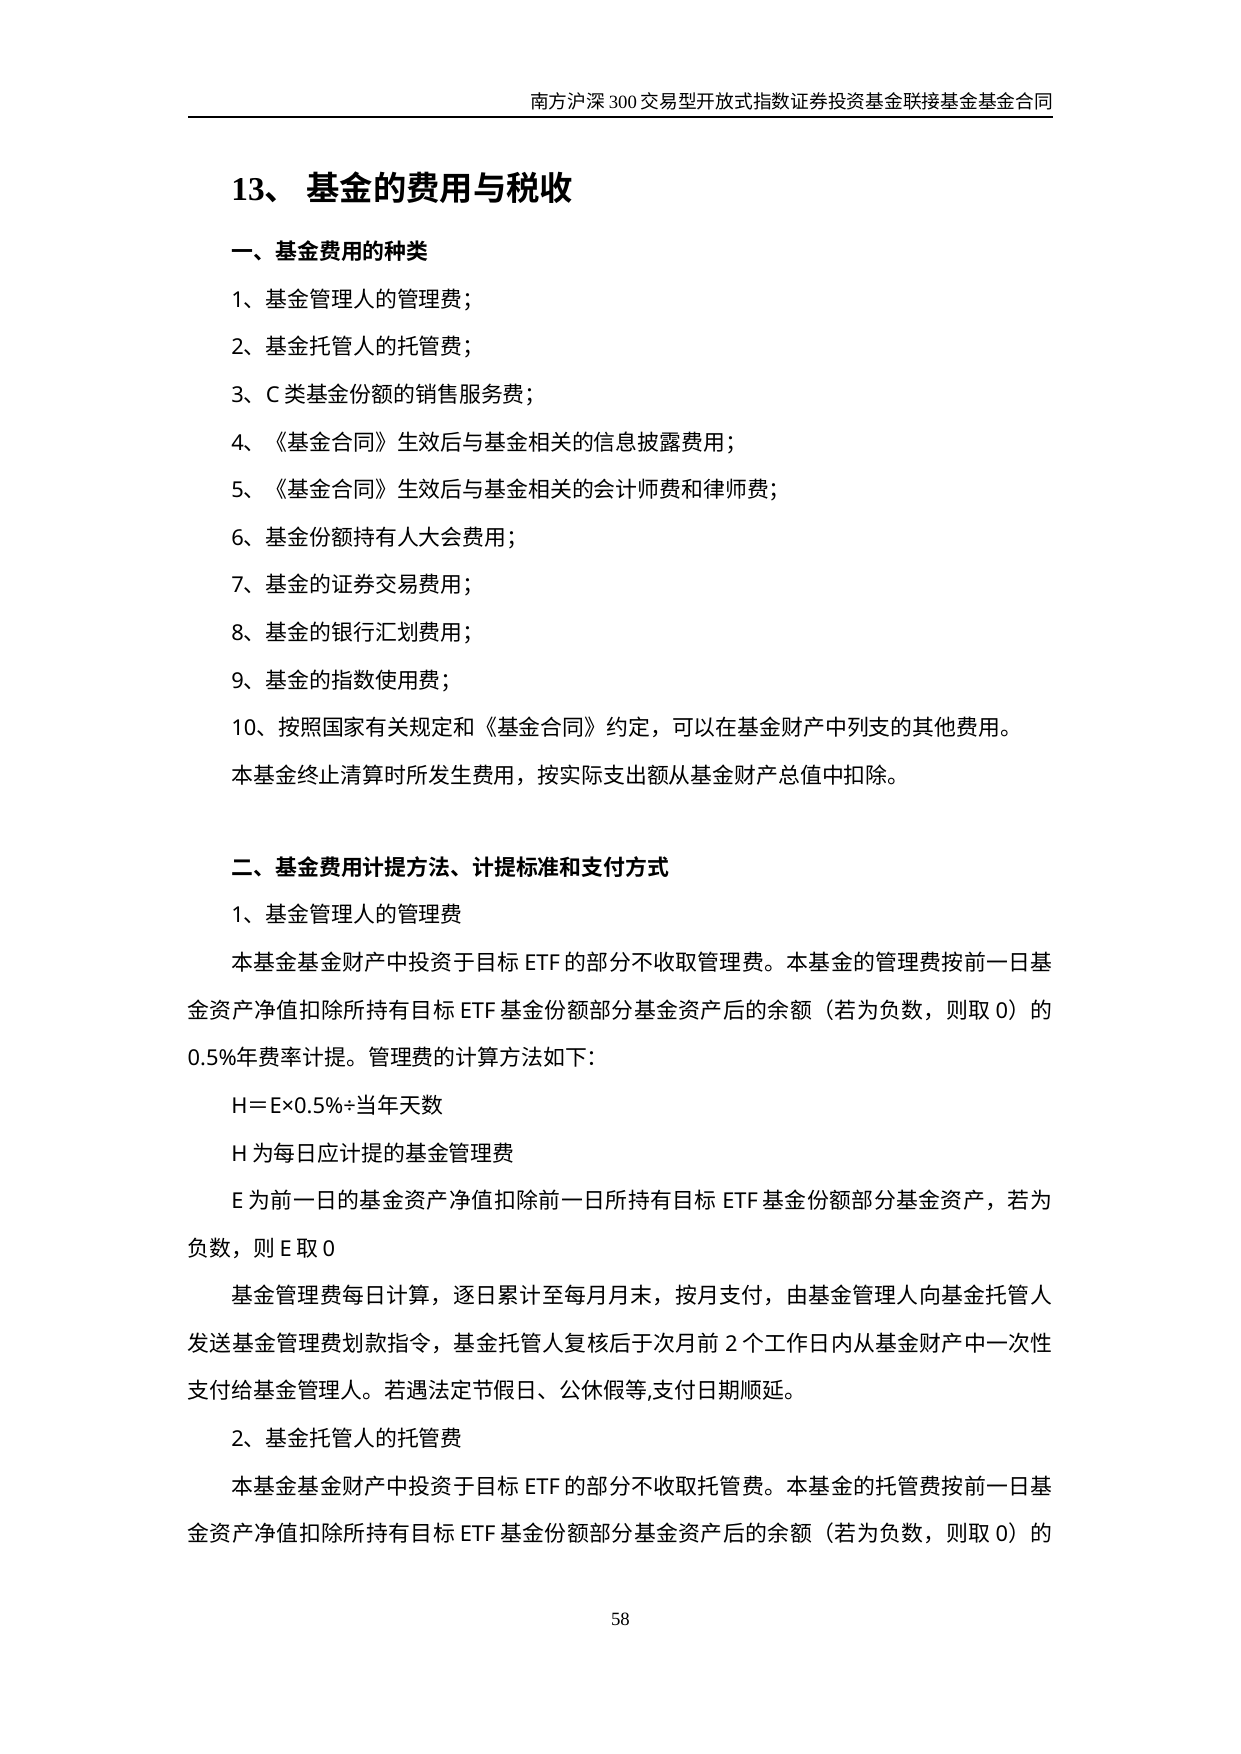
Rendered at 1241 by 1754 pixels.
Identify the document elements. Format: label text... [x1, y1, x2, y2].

text 二、基金费用计提方法、计提标准和支付方式 [187, 850, 1053, 882]
text 10、按照国家有关规定和《基金合同》约定，可以在基金财产中列支的其他费用。 [187, 710, 1053, 742]
text 8、基金的银行汇划费用； [187, 615, 1053, 647]
text 4、《基金合同》生效后与基金相关的信息披露费用； [187, 424, 1053, 456]
text H为每日应计提的基金管理费 [187, 1136, 1053, 1167]
text 基金管理费每日计算，逐日累计至每月月末，按月支付，由基金管理人向基金托管人发送基金管理费划款指令，基金托管人复核后于次月前2个工作日内从基金财产中一次性支付给基金管理人。若遇法定节假日、公休假等,支付日期顺延。 [187, 1278, 1053, 1405]
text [187, 1469, 1053, 1548]
text 7、基金的证券交易费用； [187, 567, 1053, 599]
text 1、基金管理人的管理费； [187, 282, 1053, 313]
text 2、基金托管人的托管费； [187, 329, 1053, 361]
text 1、基金管理人的管理费 [187, 897, 1053, 929]
text 一、基金费用的种类 [187, 234, 1053, 266]
text 2、基金托管人的托管费 [187, 1421, 1053, 1453]
text H＝E×0.5%÷当年天数 [187, 1088, 1053, 1120]
subtitle 基金的费用与税收 [231, 162, 1053, 210]
text 9、基金的指数使用费； [187, 663, 1053, 694]
text E为前一日的基金资产净值扣除前一日所持有目标ETF基金份额部分基金资产，若为负数，则E取0 [187, 1183, 1053, 1262]
text 本基金终止清算时所发生费用，按实际支出额从基金财产总值中扣除。 [187, 758, 1053, 789]
text 3、C类基金份额的销售服务费； [187, 377, 1053, 409]
text 本基金基金财产中投资于目标ETF的部分不收取管理费。本基金的管理费按前一日基金资产净值扣除所持有目标ETF基金份额部分基金资产后的余额（若为负数，则取0）的0.5%年费率计提。管理费的计算方法如下： [187, 945, 1053, 1072]
text 5、《基金合同》生效后与基金相关的会计师费和律师费； [187, 472, 1053, 504]
text 6、基金份额持有人大会费用； [187, 520, 1053, 552]
